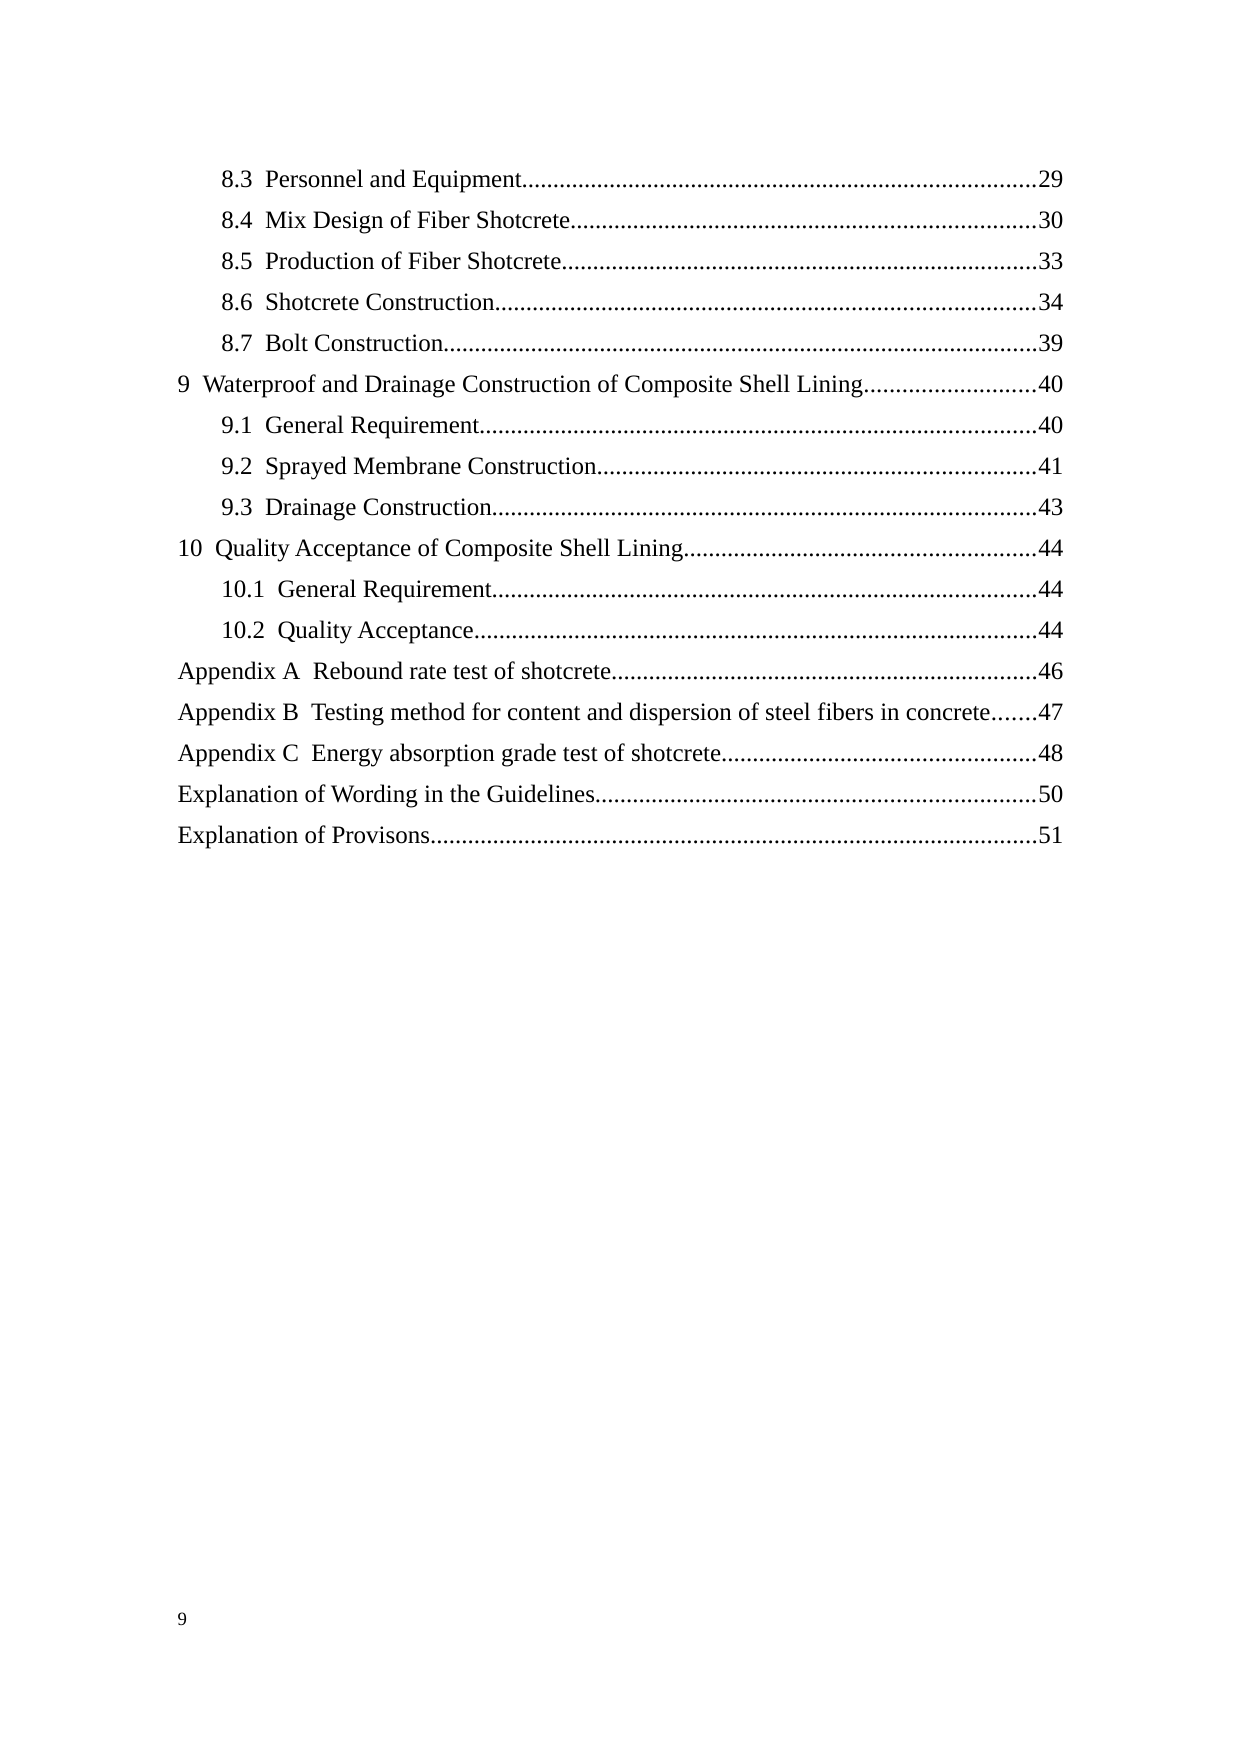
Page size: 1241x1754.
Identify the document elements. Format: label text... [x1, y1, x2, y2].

text Explanation of Wording in the Guidelines 50 [177, 778, 1063, 810]
text Appendix B Testing method for content and dispersion of steel fibers in concrete 47 [177, 696, 1063, 728]
text Explanation of Provisons 51 [177, 819, 1063, 851]
text 9.1 General Requirement 40 [221, 408, 1063, 441]
text 8.3 Personnel and Equipment 29 [221, 162, 1063, 194]
text 8.4 Mix Design of Fiber Shotcrete 30 [221, 203, 1063, 236]
text 8.5 Production of Fiber Shotcrete 33 [221, 244, 1063, 277]
text 9 Waterproof and Drainage Construction of Composite Shell Lining 40 [177, 367, 1063, 400]
text 10 Quality Acceptance of Composite Shell Lining 44 [177, 531, 1063, 564]
text 9.2 Sprayed Membrane Construction 41 [221, 449, 1063, 482]
text 10.1 General Requirement 44 [221, 572, 1063, 605]
text 8.7 Bolt Construction 39 [221, 326, 1063, 359]
text Appendix A Rebound rate test of shotcrete 46 [177, 654, 1063, 687]
text 8.6 Shotcrete Construction 34 [221, 285, 1063, 318]
text 10.2 Quality Acceptance 44 [221, 613, 1063, 646]
text Appendix C Energy absorption grade test of shotcrete 48 [177, 737, 1063, 769]
text 9.3 Drainage Construction 43 [221, 490, 1063, 523]
